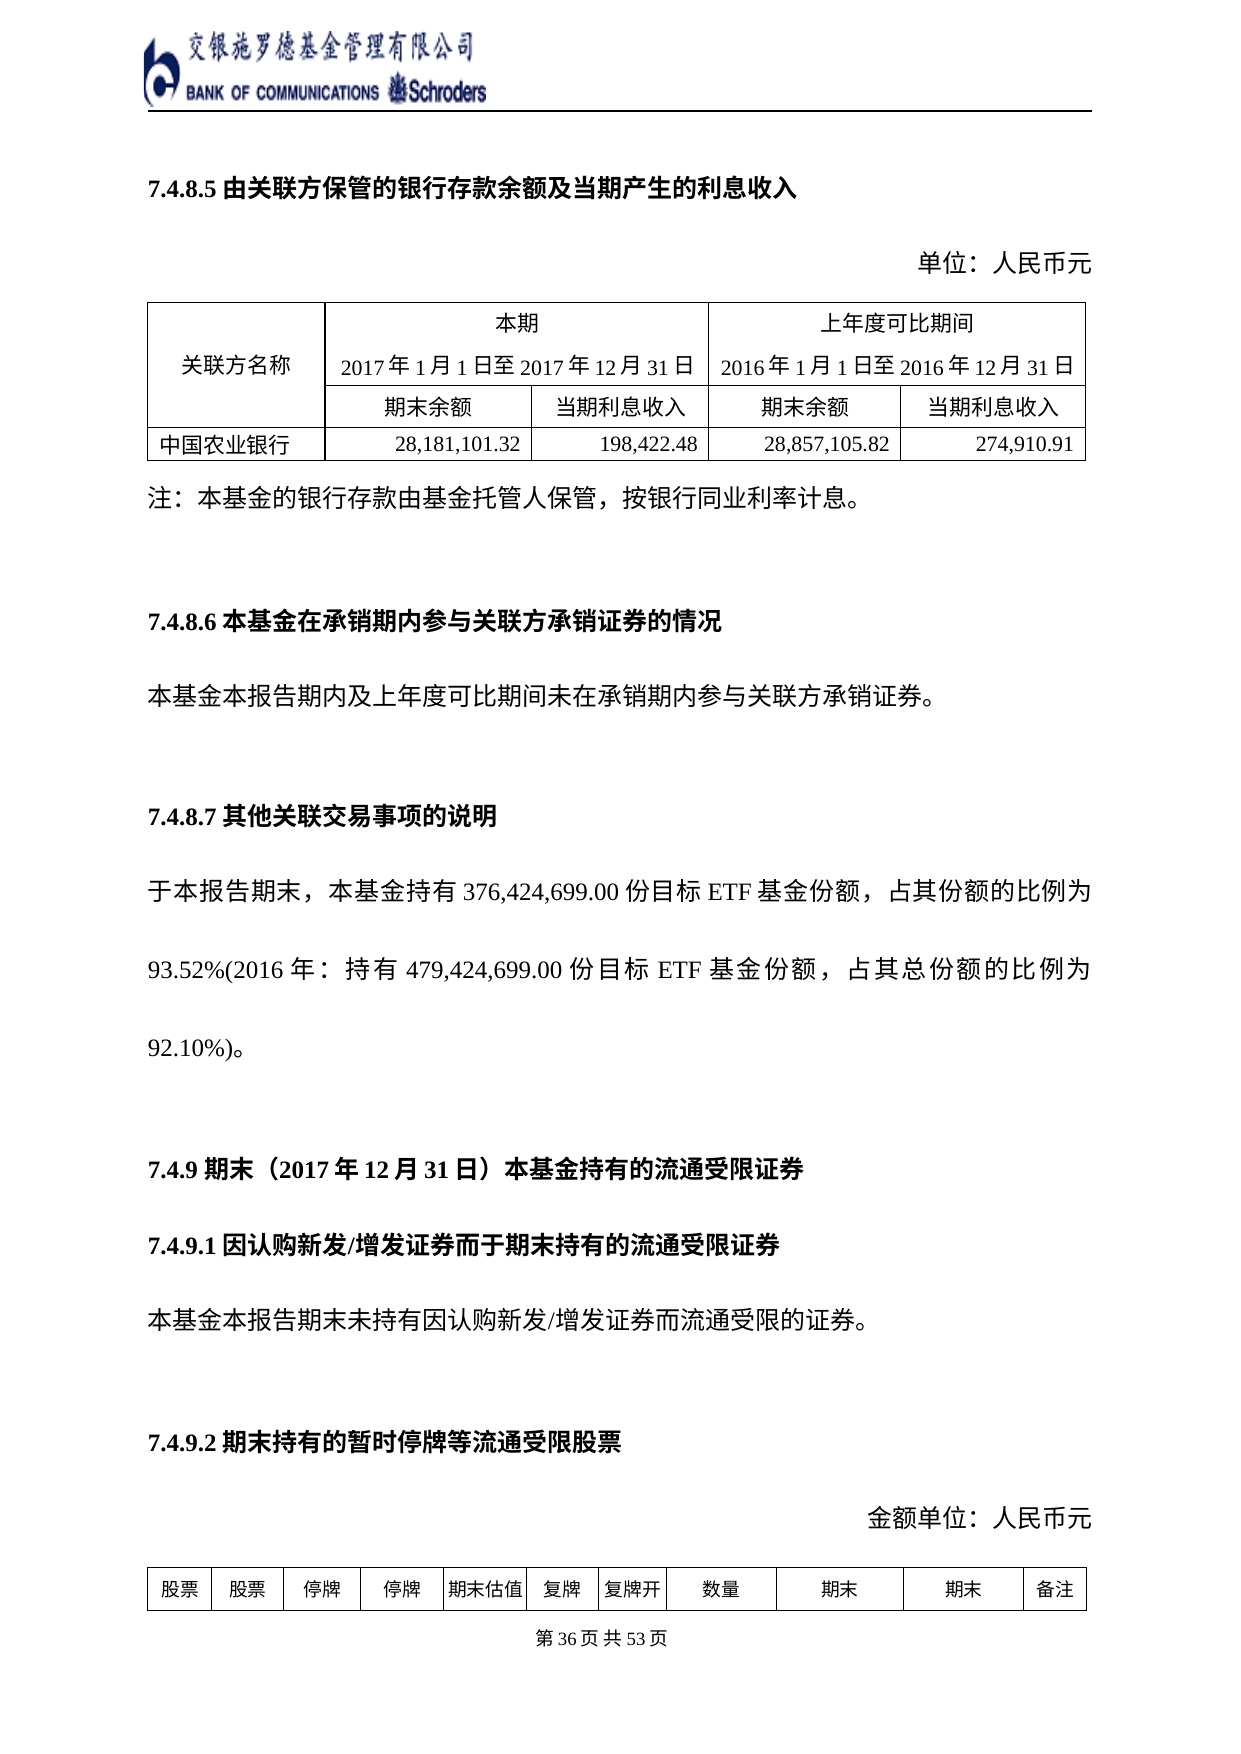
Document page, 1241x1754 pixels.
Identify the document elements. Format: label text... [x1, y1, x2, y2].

table_cell 28,181,101.32 [326, 428, 531, 460]
table_cell 期末余额 [326, 386, 531, 427]
table_cell 当期利息收入 [532, 386, 708, 427]
table_header 本期 2017年1月1日至2017年12月31日 [326, 303, 708, 385]
table_header 备注 [1024, 1568, 1086, 1610]
table_header 数量 (单位：股) [667, 1568, 776, 1610]
subtitle 7.4.8.5 由关联方保管的银行存款余额及当期产生的利息收入 [148, 154, 1092, 219]
subtitle 7.4.8.7 其他关联交易事项的说明 [148, 782, 1092, 847]
table_cell 274,910.91 [901, 428, 1085, 460]
text 本基金本报告期内及上年度可比期间未在承销期内参与关联方承销证券。 [148, 662, 1092, 727]
table_cell 198,422.48 [532, 428, 708, 460]
table_header 停牌 日期 [284, 1568, 360, 1610]
text 金额单位：人民币元 [149, 1484, 1092, 1549]
table_cell 当期利息收入 [901, 386, 1085, 427]
subtitle 7.4.9.2 期末持有的暂时停牌等流通受限股票 [148, 1408, 1092, 1473]
table_header 复牌开 盘单价 [599, 1568, 666, 1610]
text 注：本基金的银行存款由基金托管人保管，按银行同业利率计息。 [148, 464, 1092, 529]
text 本基金本报告期末未持有因认购新发/增发证券而流通受限的证券。 [148, 1286, 1092, 1351]
table_cell 期末余额 [709, 386, 900, 427]
table_header 上年度可比期间 2016年1月1日至2016年12月31日 [709, 303, 1085, 385]
picture [143, 31, 486, 107]
table_header 期末估值单价 [444, 1568, 526, 1610]
text 于本报告期末，本基金持有376,424,699.00份目标ETF基金份额，占其份额的比例为93.52%(2016年：持有479,424,699.00份目标ETF基金份额，占其总份额的比例为92.10%)。 [148, 857, 1092, 1078]
table_header 停牌 原因 [361, 1568, 443, 1610]
subtitle 7.4.8.6 本基金在承销期内参与关联方承销证券的情况 [148, 587, 1092, 652]
subtitle 7.4.9.1 因认购新发/增发证券而于期末持有的流通受限证券 [148, 1211, 1092, 1276]
table_cell 28,857,105.82 [709, 428, 900, 460]
table_cell 中国农业银行 [148, 428, 324, 460]
table_header 股票 代码 [148, 1568, 211, 1610]
table_header 股票 名称 [212, 1568, 283, 1610]
subtitle 7.4.9 期末（2017年12月31日）本基金持有的流通受限证券 [148, 1136, 1092, 1201]
table_header 关联方名称 [148, 303, 324, 427]
table_header 期末 成本总额 [777, 1568, 903, 1610]
text 单位：人民币元 [149, 229, 1092, 294]
table_header 复牌 日期 [527, 1568, 598, 1610]
table_header 期末 估值总额 [904, 1568, 1023, 1610]
